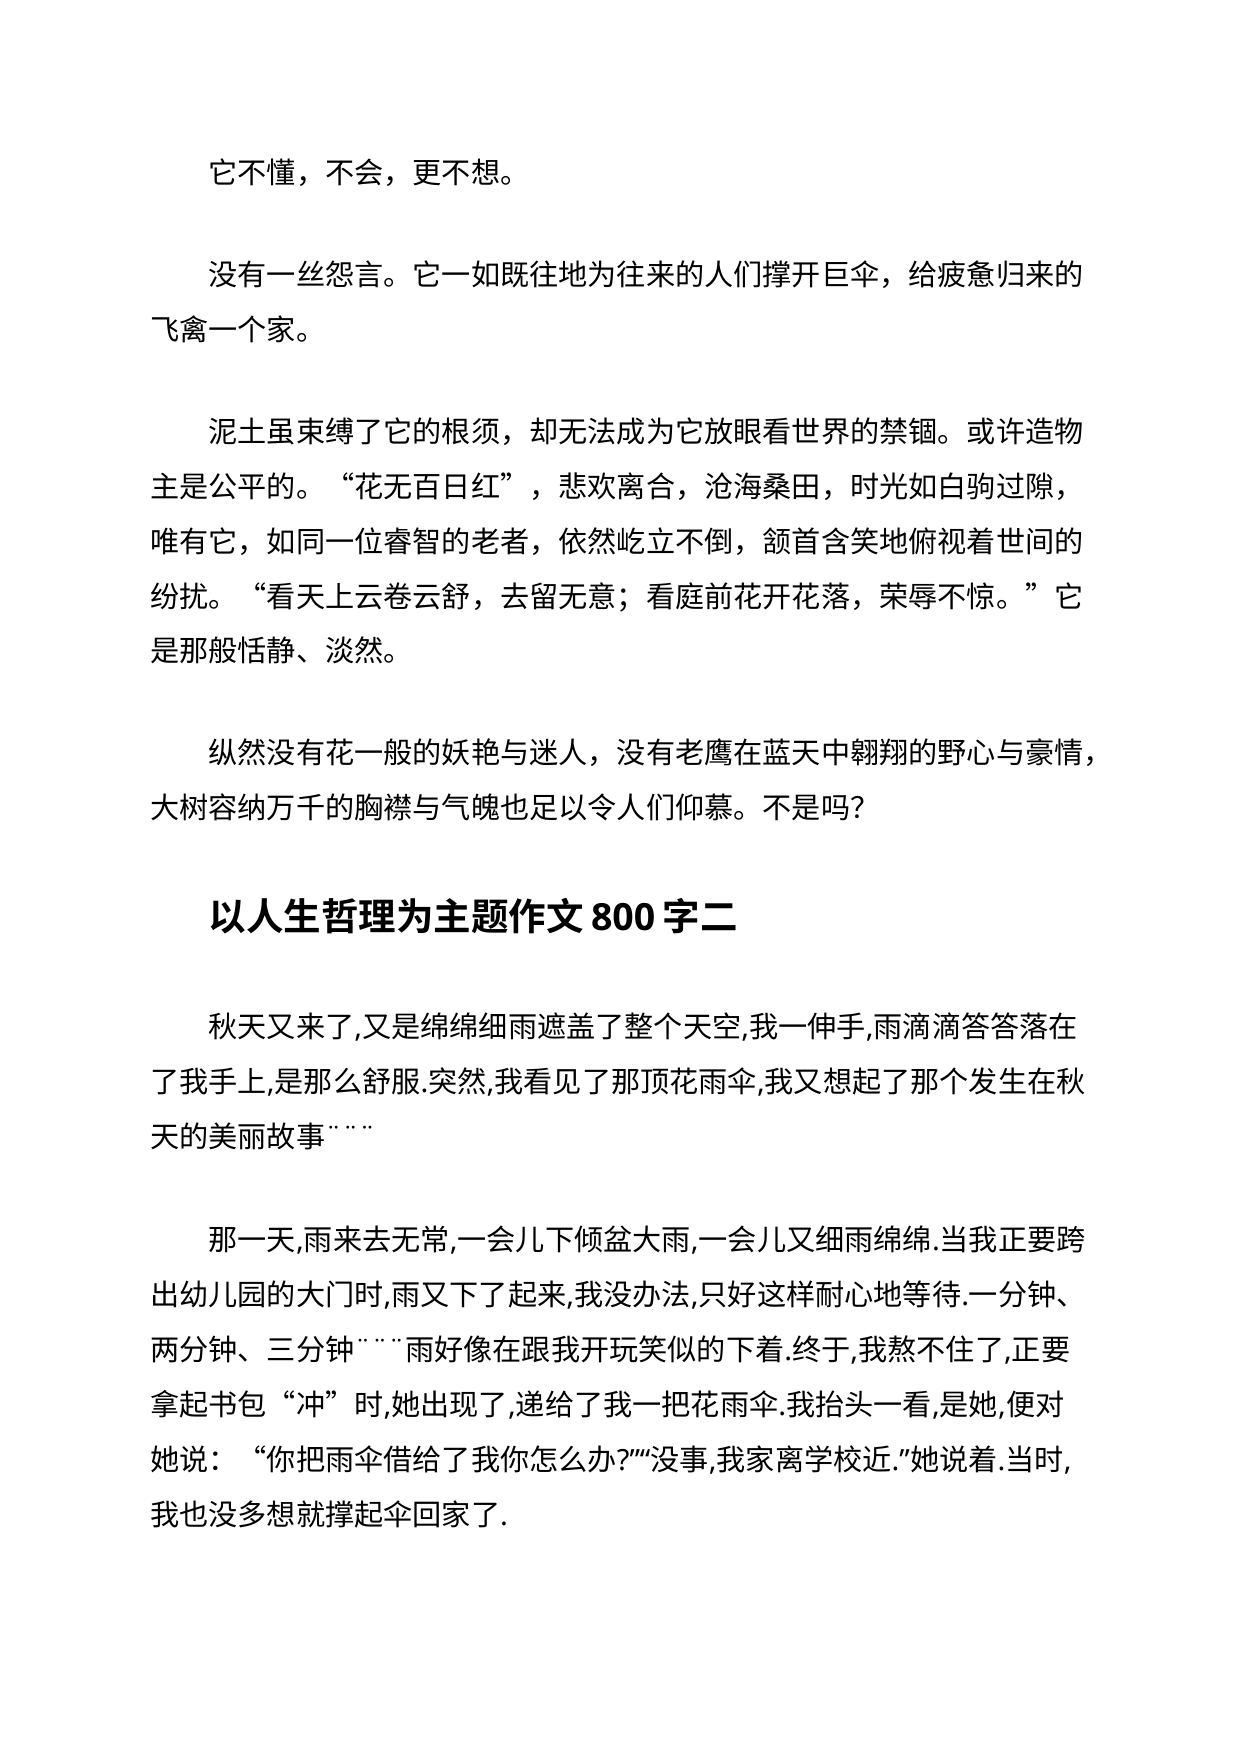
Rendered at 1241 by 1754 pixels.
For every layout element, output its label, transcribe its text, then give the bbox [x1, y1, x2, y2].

text 那一天,雨来去无常,一会儿下倾盆大雨,一会儿又细雨绵绵.当我正要跨出幼儿园的大门时,雨又下了起来,我没办法,只好这样耐心地等待.一分钟、两分钟、三分钟¨¨¨雨好像在跟我开玩笑似的下着.终于,我熬不住了,正要拿起书包“冲”时,她出现了,递给了我一把花雨伞.我抬头一看,是她,便对她说：“你把雨伞借给了我你怎么办?”“没事,我家离学校近.”她说着.当时,我也没多想就撑起伞回家了. [150, 1216, 1090, 1533]
text 纵然没有花一般的妖艳与迷人，没有老鹰在蓝天中翱翔的野心与豪情，大树容纳万千的胸襟与气魄也足以令人们仰慕。不是吗？ [150, 730, 1090, 827]
text 泥土虽束缚了它的根须，却无法成为它放眼看世界的禁锢。或许造物主是公平的。“花无百日红”，悲欢离合，沧海桑田，时光如白驹过隙，唯有它，如同一位睿智的老者，依然屹立不倒，颔首含笑地俯视着世间的纷扰。“看天上云卷云舒，去留无意；看庭前花开花落，荣辱不惊。”它是那般恬静、淡然。 [150, 408, 1090, 670]
text 没有一丝怨言。它一如既往地为往来的人们撑开巨伞，给疲惫归来的飞禽一个家。 [150, 252, 1090, 349]
text 以人生哲理为主题作文800字二 [150, 886, 1090, 941]
text 秋天又来了,又是绵绵细雨遮盖了整个天空,我一伸手,雨滴滴答答落在了我手上,是那么舒服.突然,我看见了那顶花雨伞,我又想起了那个发生在秋天的美丽故事¨¨¨ [150, 1004, 1090, 1156]
text 它不懂，不会，更不想。 [150, 150, 1090, 192]
